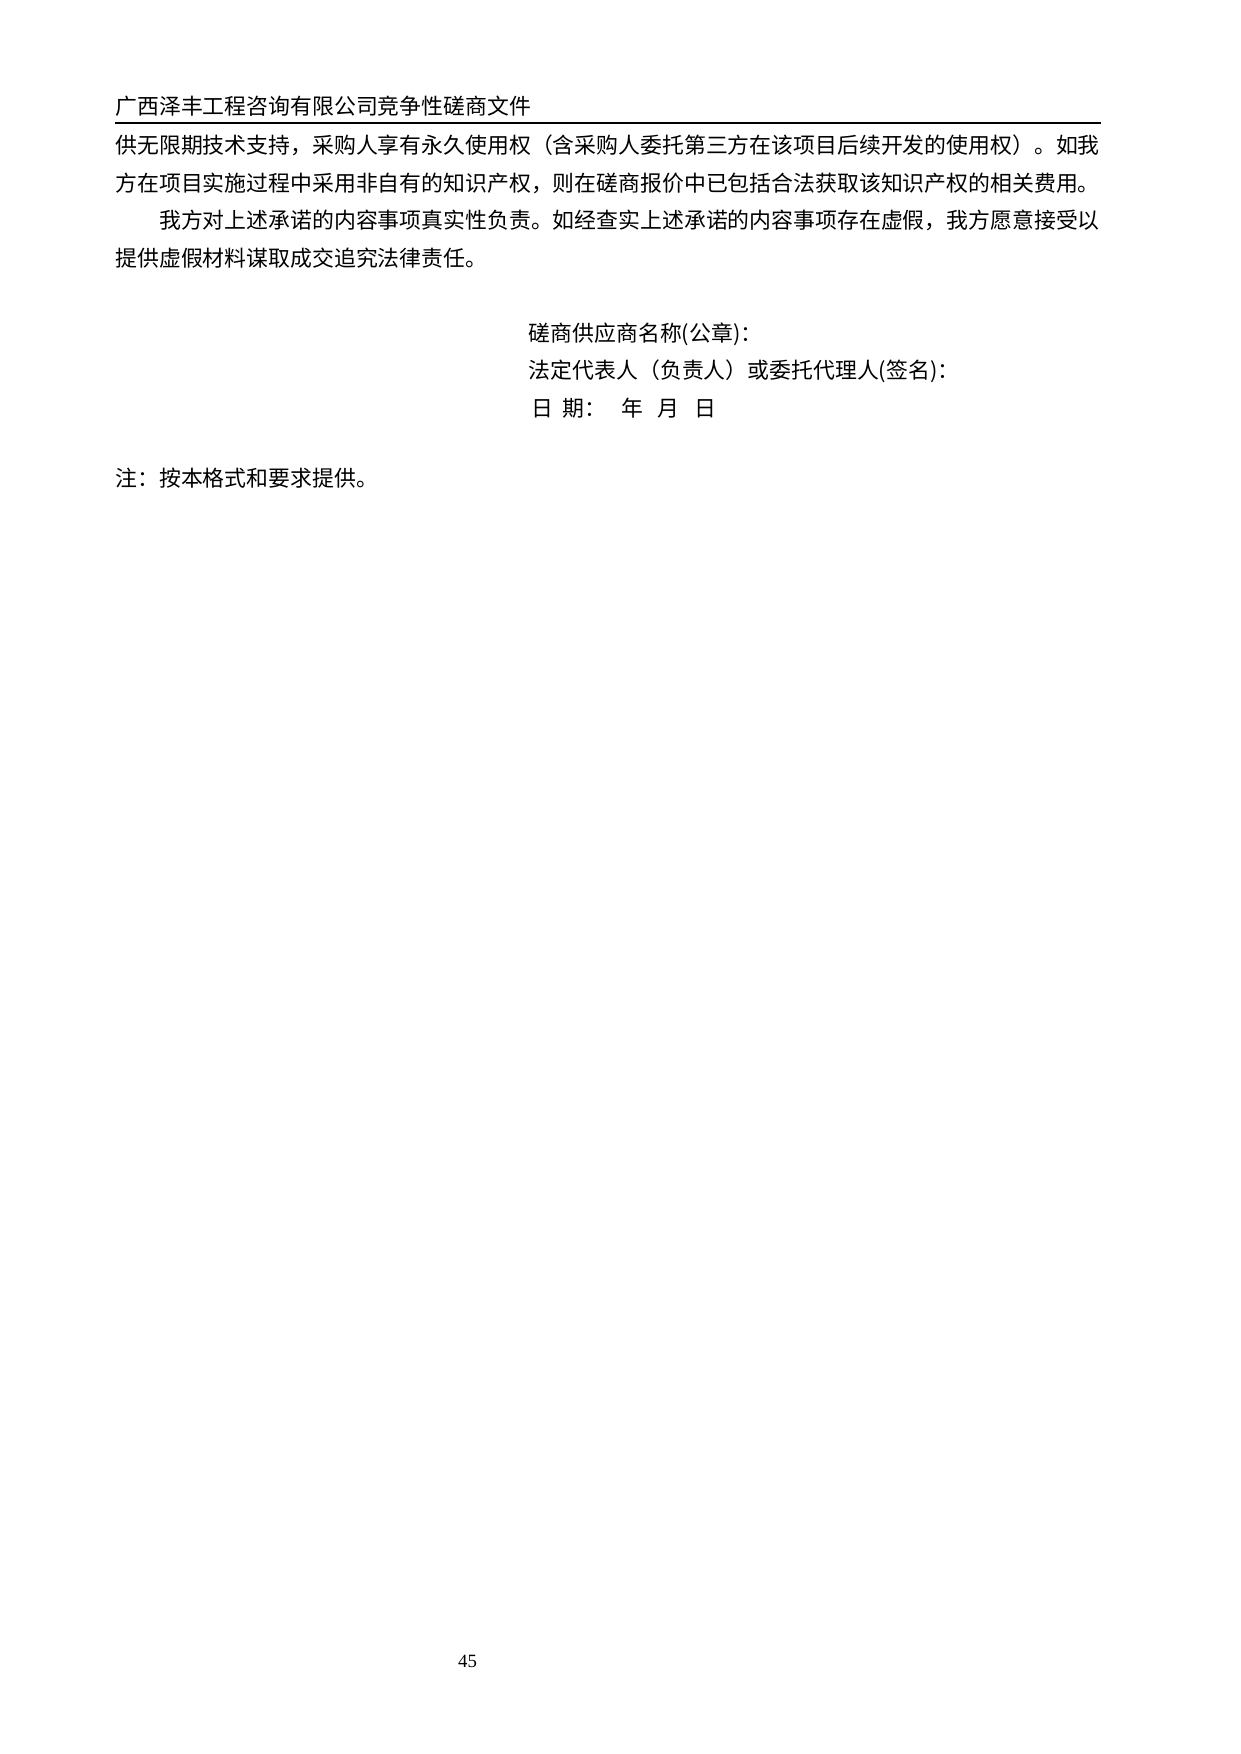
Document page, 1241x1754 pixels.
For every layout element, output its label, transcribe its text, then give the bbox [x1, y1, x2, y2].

text 日 期： 年 月 日 [115, 386, 1101, 424]
text 磋商供应商名称(公章)： [115, 311, 1101, 349]
text 我方对上述承诺的内容事项真实性负责。如经查实上述承诺的内容事项存在虚假，我方愿意接受以提供虚假材料谋取成交追究法律责任。 [115, 199, 1101, 274]
text 注：按本格式和要求提供。 [115, 461, 1101, 493]
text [115, 124, 1101, 199]
text 法定代表人（负责人）或委托代理人(签名)： [115, 349, 1101, 386]
